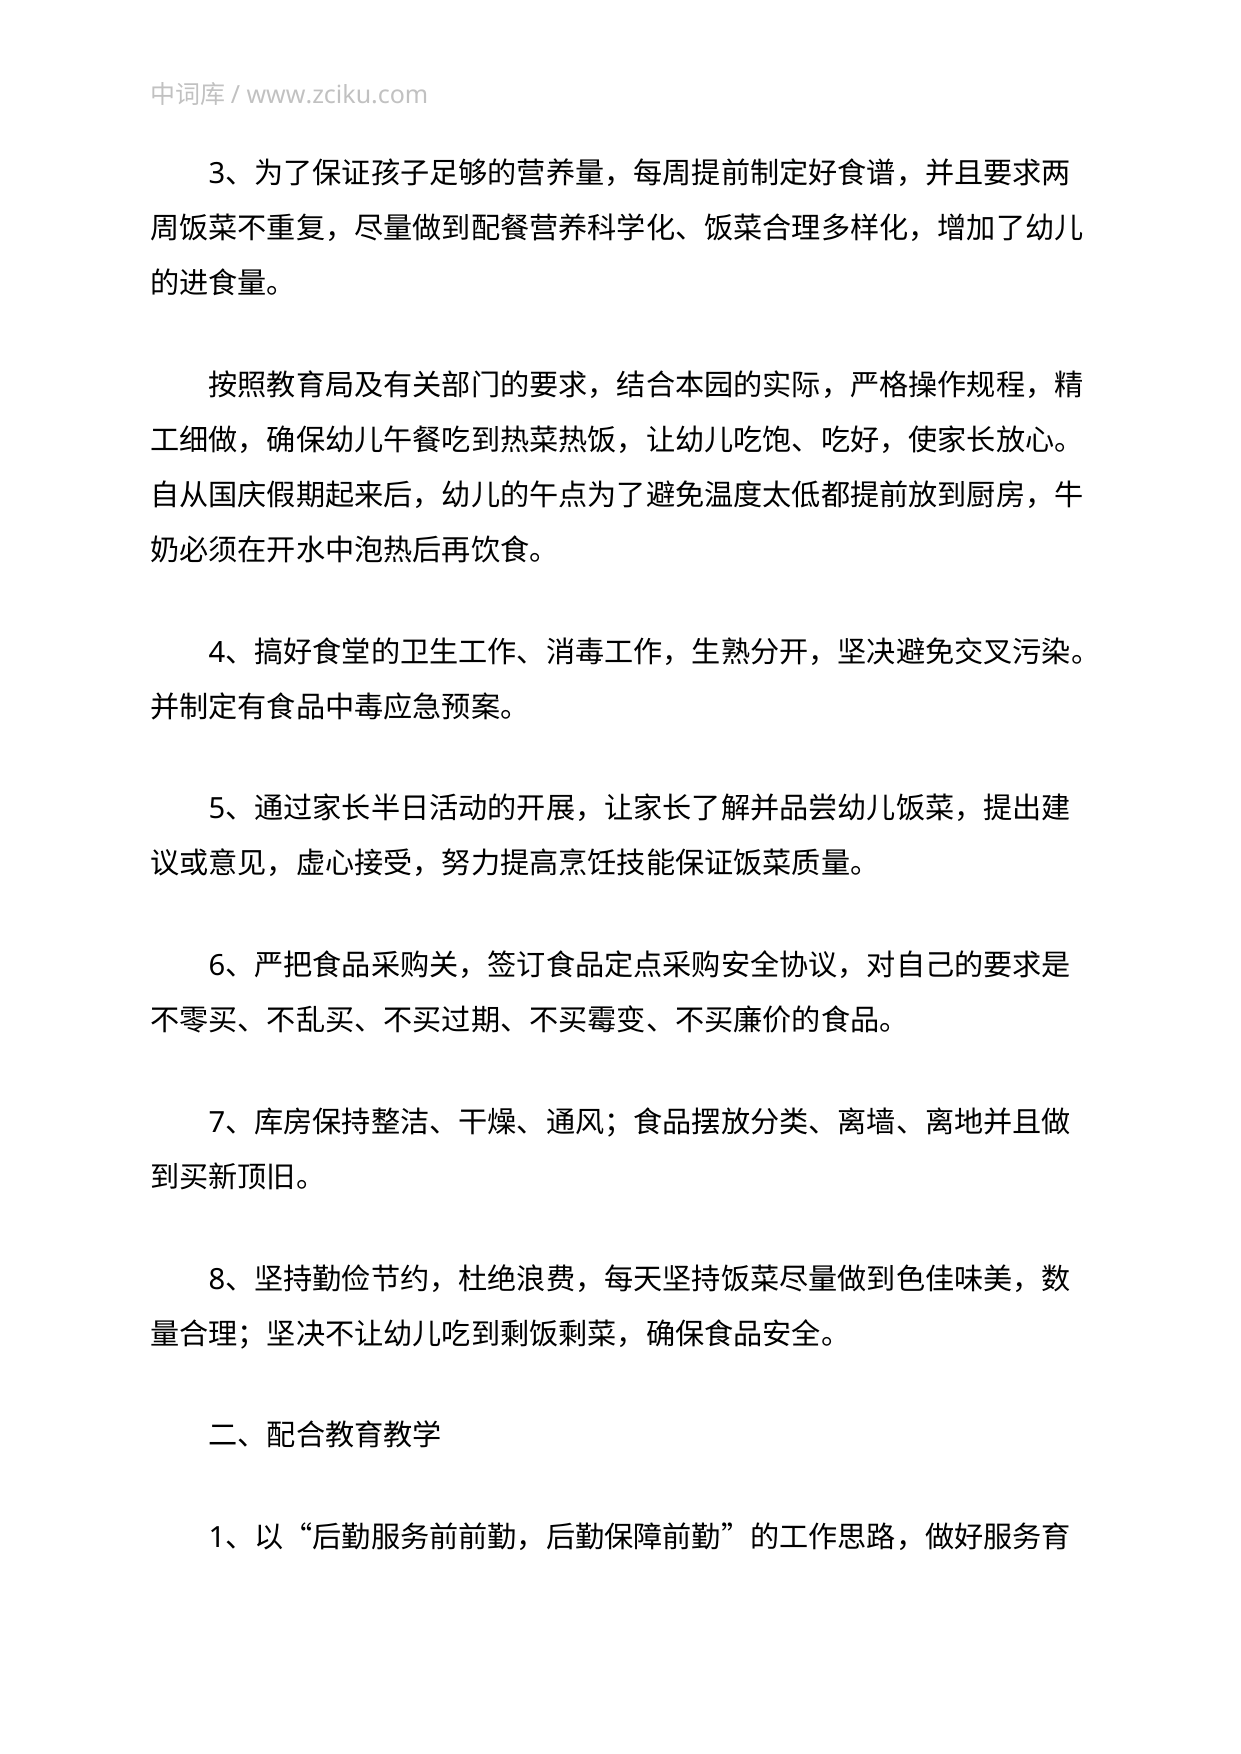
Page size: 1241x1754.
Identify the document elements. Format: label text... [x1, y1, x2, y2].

text 按照教育局及有关部门的要求，结合本园的实际，严格操作规程，精工细做，确保幼儿午餐吃到热菜热饭，让幼儿吃饱、吃好，使家长放心。自从国庆假期起来后，幼儿的午点为了避免温度太低都提前放到厨房，牛奶必须在开水中泡热后再饮食。 [150, 362, 1090, 569]
text 二、配合教育教学 [150, 1412, 1090, 1454]
text 6、严把食品采购关，签订食品定点采购安全协议，对自己的要求是不零买、不乱买、不买过期、不买霉变、不买廉价的食品。 [150, 942, 1090, 1039]
text 3、为了保证孩子足够的营养量，每周提前制定好食谱，并且要求两周饭菜不重复，尽量做到配餐营养科学化、饭菜合理多样化，增加了幼儿的进食量。 [150, 150, 1090, 302]
text 8、坚持勤俭节约，杜绝浪费，每天坚持饭菜尽量做到色佳味美，数量合理；坚决不让幼儿吃到剩饭剩菜，确保食品安全。 [150, 1255, 1090, 1352]
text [150, 1514, 1090, 1556]
text 4、搞好食堂的卫生工作、消毒工作，生熟分开，坚决避免交叉污染。并制定有食品中毒应急预案。 [150, 628, 1090, 725]
text 5、通过家长半日活动的开展，让家长了解并品尝幼儿饭菜，提出建议或意见，虚心接受，努力提高烹饪技能保证饭菜质量。 [150, 785, 1090, 882]
text 7、库房保持整洁、干燥、通风；食品摆放分类、离墙、离地并且做到买新顶旧。 [150, 1098, 1090, 1196]
